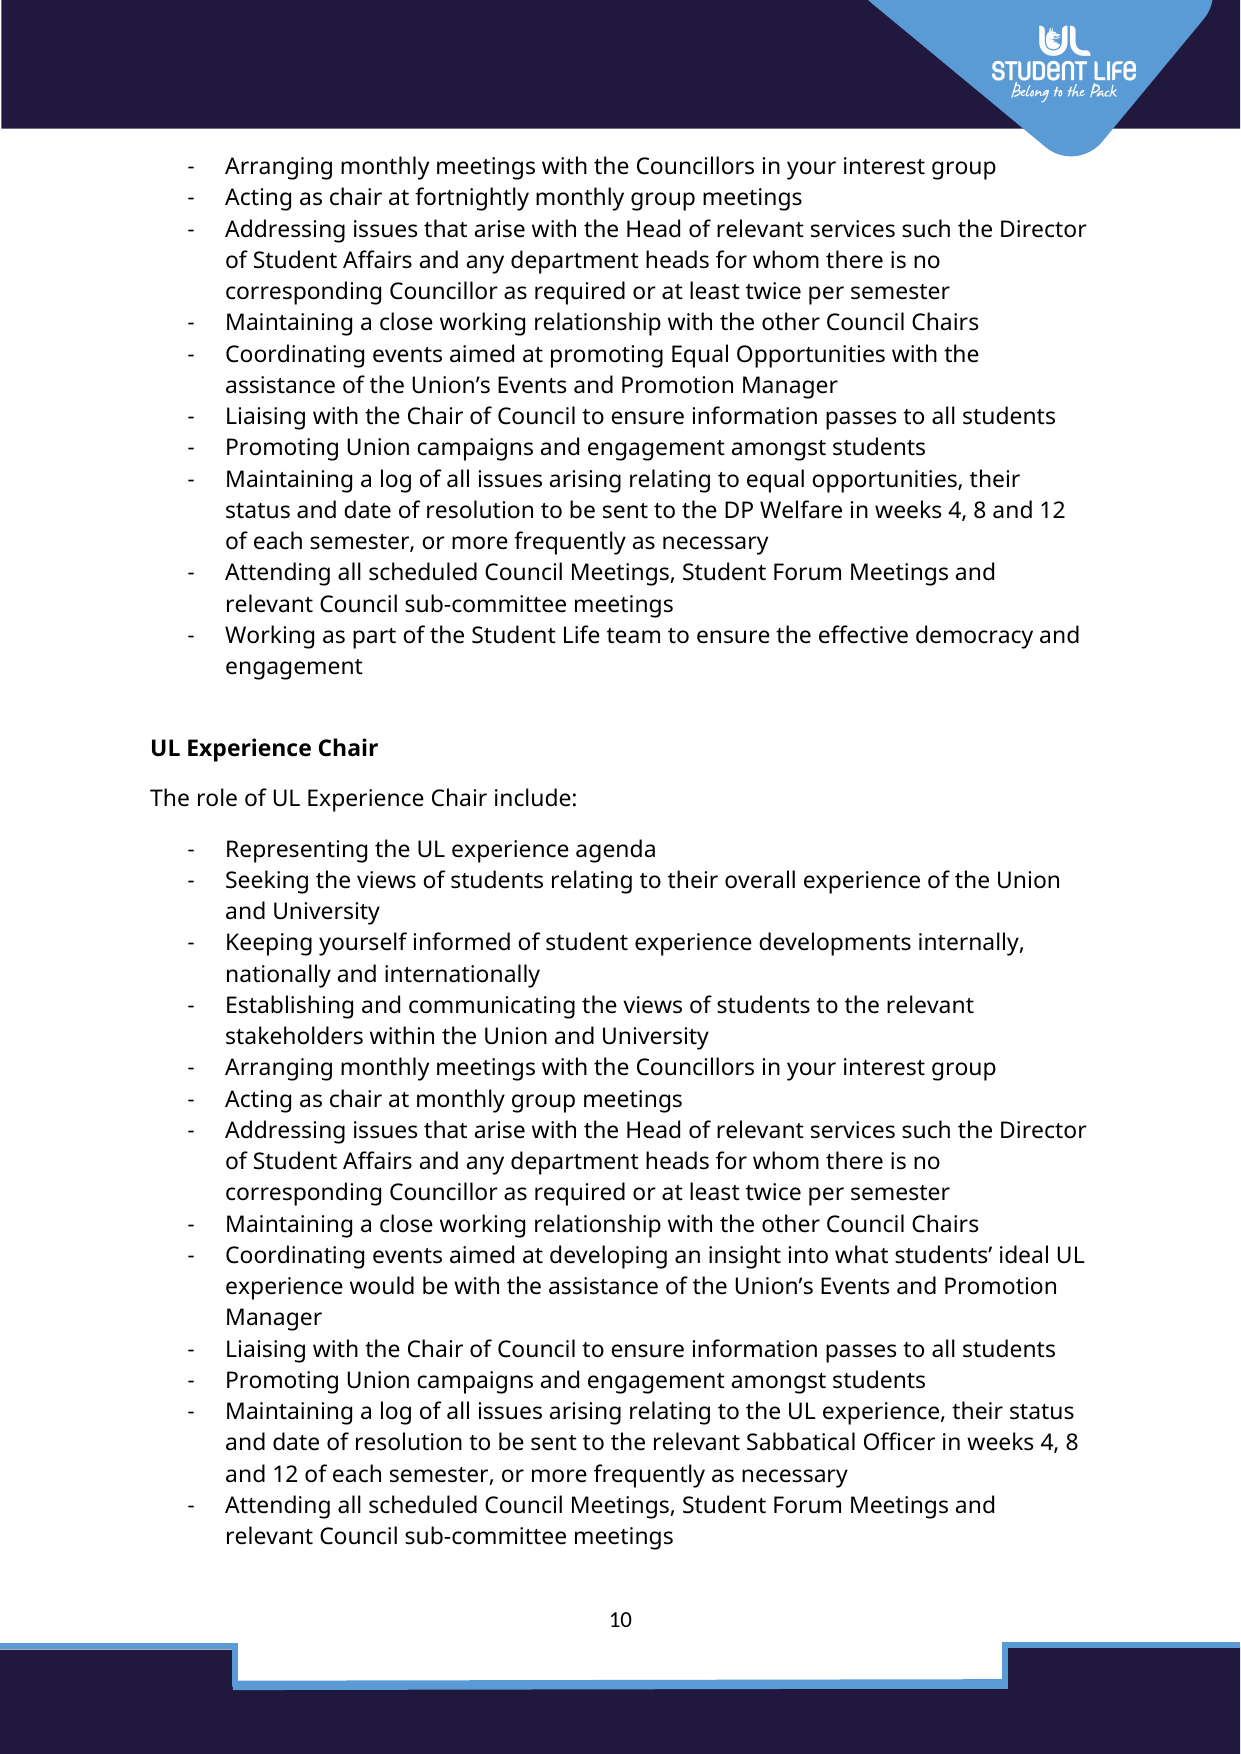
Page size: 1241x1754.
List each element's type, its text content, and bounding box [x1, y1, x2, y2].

list Keeping yourself informed of student experience developments internally, nationally and internationally [187, 926, 1090, 989]
list Coordinating events aimed at developing an insight into what students’ ideal UL experience would be with the assistance of the Union’s Events and Promotion Manager [187, 1239, 1090, 1332]
list Seeking the views of students relating to their overall experience of the Union and University [187, 864, 1090, 926]
list Representing the UL experience agenda [187, 832, 1090, 864]
list Promoting Union campaigns and engagement amongst students [187, 1364, 1090, 1395]
list Coordinating events aimed at promoting Equal Opportunities with the assistance of the Union’s Events and Promotion Manager [187, 337, 1090, 400]
list Arranging monthly meetings with the Councillors in your interest group [187, 1051, 1090, 1082]
list Working as part of the Student Life team to ensure the effective democracy and engagement [187, 619, 1090, 681]
list Maintaining a log of all issues arising relating to the UL experience, their status and date of resolution to be sent to the relevant Sabbatical Officer in weeks 4, 8 and 12 of each semester, or more frequently as necessary [187, 1395, 1090, 1489]
text The role of UL Experience Chair include: [150, 782, 1090, 813]
list Promoting Union campaigns and engagement amongst students [187, 431, 1090, 462]
list Maintaining a close working relationship with the other Council Chairs [187, 1207, 1090, 1239]
list Arranging monthly meetings with the Councillors in your interest group [187, 150, 1090, 181]
list Addressing issues that arise with the Head of relevant services such the Director of Student Affairs and any department heads for whom there is no corresponding Councillor as required or at least twice per semester [187, 212, 1090, 306]
list Liaising with the Chair of Council to ensure information passes to all students [187, 1332, 1090, 1364]
list Liaising with the Chair of Council to ensure information passes to all students [187, 400, 1090, 431]
list Establishing and communicating the views of students to the relevant stakeholders within the Union and University [187, 989, 1090, 1051]
list Acting as chair at monthly group meetings [187, 1082, 1090, 1114]
list Attending all scheduled Council Meetings, Student Forum Meetings and relevant Council sub-committee meetings [187, 556, 1090, 619]
list Acting as chair at fortnightly monthly group meetings [187, 181, 1090, 212]
list Attending all scheduled Council Meetings, Student Forum Meetings and relevant Council sub-committee meetings [187, 1489, 1090, 1551]
list Maintaining a log of all issues arising relating to equal opportunities, their status and date of resolution to be sent to the DP Welfare in weeks 4, 8 and 12 of each semester, or more frequently as necessary [187, 462, 1090, 556]
picture [984, 18, 1143, 110]
list Maintaining a close working relationship with the other Council Chairs [187, 306, 1090, 337]
text UL Experience Chair [150, 732, 1090, 763]
list Addressing issues that arise with the Head of relevant services such the Director of Student Affairs and any department heads for whom there is no corresponding Councillor as required or at least twice per semester [187, 1114, 1090, 1207]
